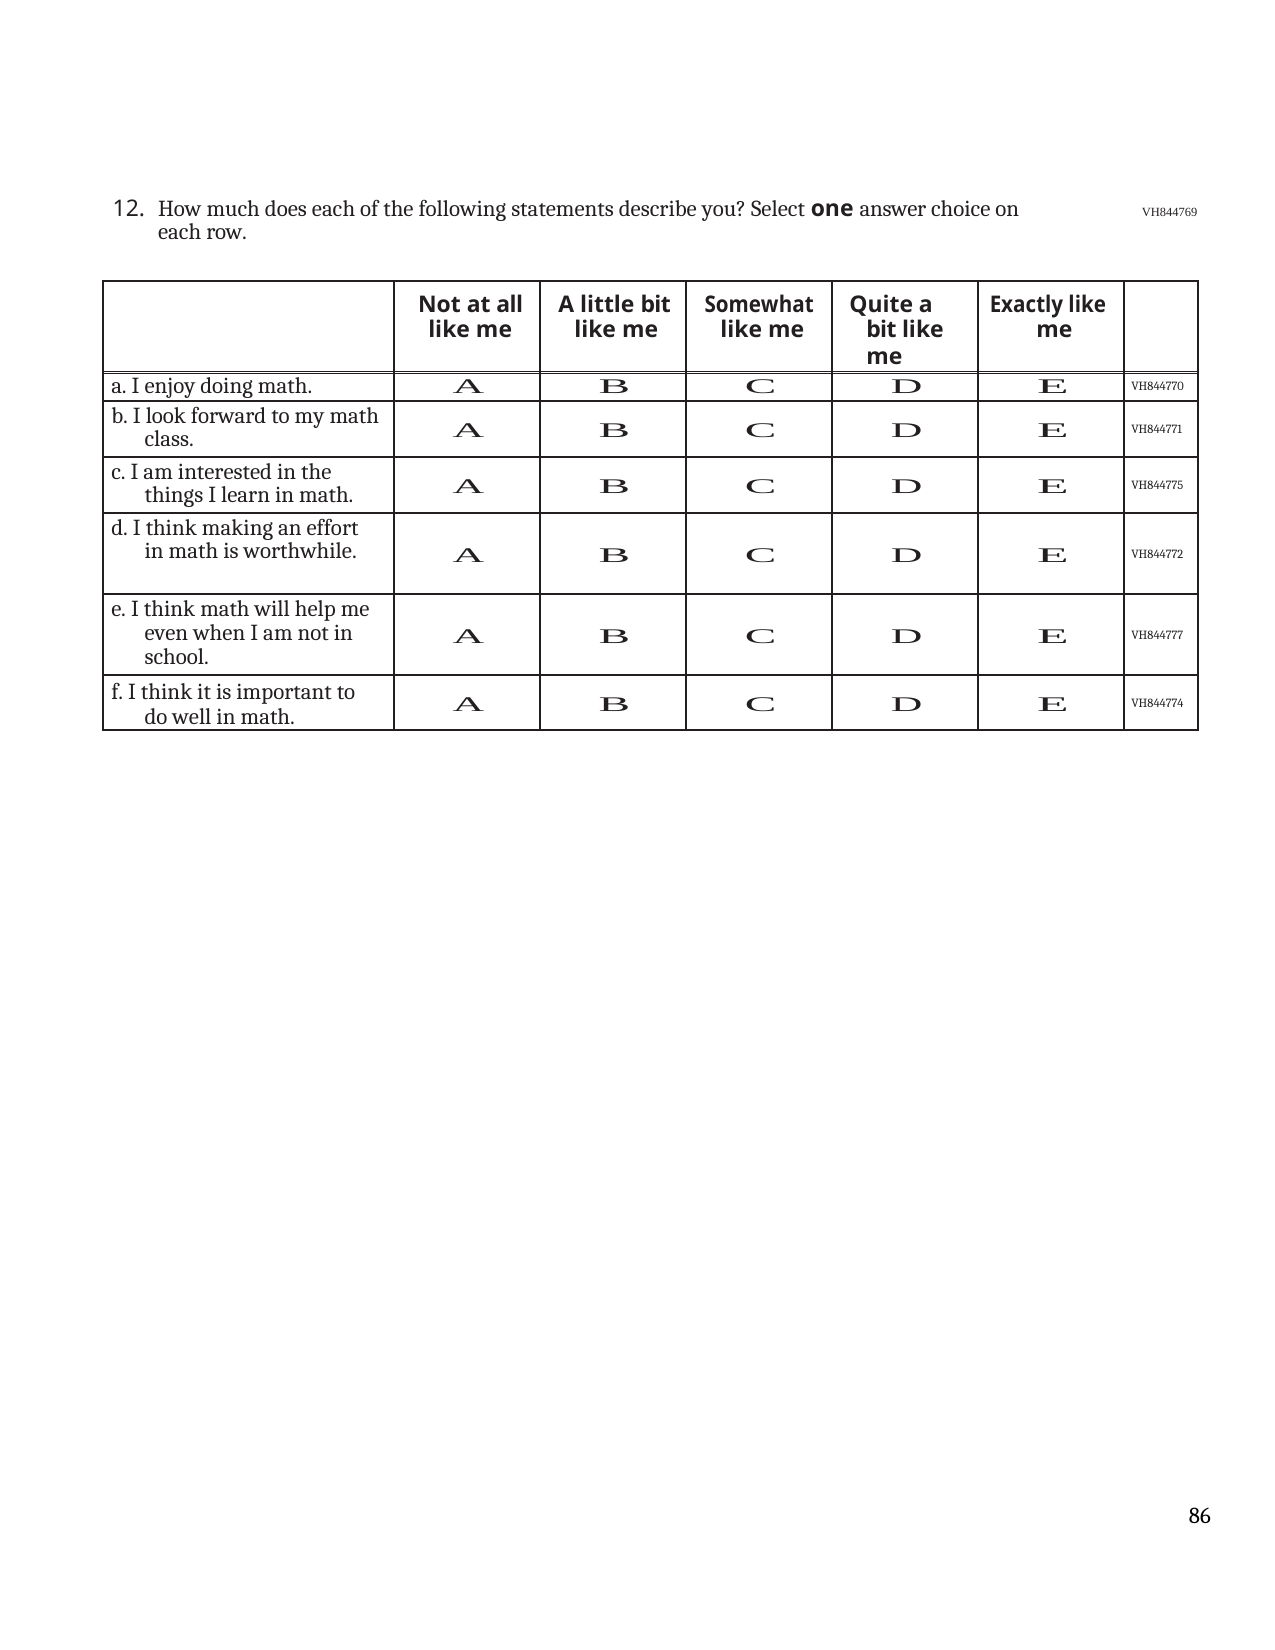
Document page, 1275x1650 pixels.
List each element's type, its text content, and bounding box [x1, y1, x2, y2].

table_cell B [541, 676, 685, 729]
table_cell e. I think math will help me even when I am not in school. [104, 595, 393, 674]
table_header [104, 282, 393, 371]
table_header Not at all like me [395, 282, 539, 371]
table_cell B [541, 458, 685, 512]
text VH844769 [1142, 204, 1210, 219]
table_cell D [833, 595, 977, 674]
table_cell A [395, 374, 539, 400]
table_cell f. I think it is important to do well in math. [104, 676, 393, 729]
table_cell VH844770 [1125, 374, 1197, 400]
table_cell c. I am interested in the things I learn in math. [104, 458, 393, 512]
table_cell C [687, 458, 831, 512]
table_cell d. I think making an effort in math is worthwhile. [104, 514, 393, 593]
table_cell C [687, 374, 831, 400]
table_cell E [979, 402, 1123, 456]
table_header Somewhat like me [687, 282, 831, 371]
table_cell E [979, 458, 1123, 512]
table_cell b. I look forward to my math class. [104, 402, 393, 456]
table_cell D [833, 514, 977, 593]
table_cell E [979, 676, 1123, 729]
table_cell A [395, 402, 539, 456]
table_cell D [833, 402, 977, 456]
table_cell VH844775 [1125, 458, 1197, 512]
table_header A little bit like me [541, 282, 685, 371]
table_cell B [541, 514, 685, 593]
table_cell C [687, 595, 831, 674]
table_cell VH844772 [1125, 514, 1197, 593]
list How much does each of the following statements describe you? Select one answer choice on each row. [112, 194, 1053, 245]
table_cell B [541, 374, 685, 400]
table_cell C [687, 514, 831, 593]
table_cell D [833, 374, 977, 400]
table_cell D [833, 458, 977, 512]
table_cell VH844774 [1125, 676, 1197, 729]
table_header Exactly like me [979, 282, 1123, 371]
table_cell D [833, 676, 977, 729]
table_cell VH844777 [1125, 595, 1197, 674]
table_cell VH844771 [1125, 402, 1197, 456]
table_cell E [979, 595, 1123, 674]
table_cell B [541, 595, 685, 674]
table_cell A [395, 458, 539, 512]
table_cell A [395, 595, 539, 674]
table_cell A [395, 514, 539, 593]
table_cell C [687, 676, 831, 729]
table_cell B [541, 402, 685, 456]
table_header [1125, 282, 1197, 371]
table_cell a. I enjoy doing math. [104, 374, 393, 400]
table_header Quite a bit like me [833, 282, 977, 371]
table_cell C [687, 402, 831, 456]
table_cell E [979, 374, 1123, 400]
table_cell A [395, 676, 539, 729]
table_cell E [979, 514, 1123, 593]
